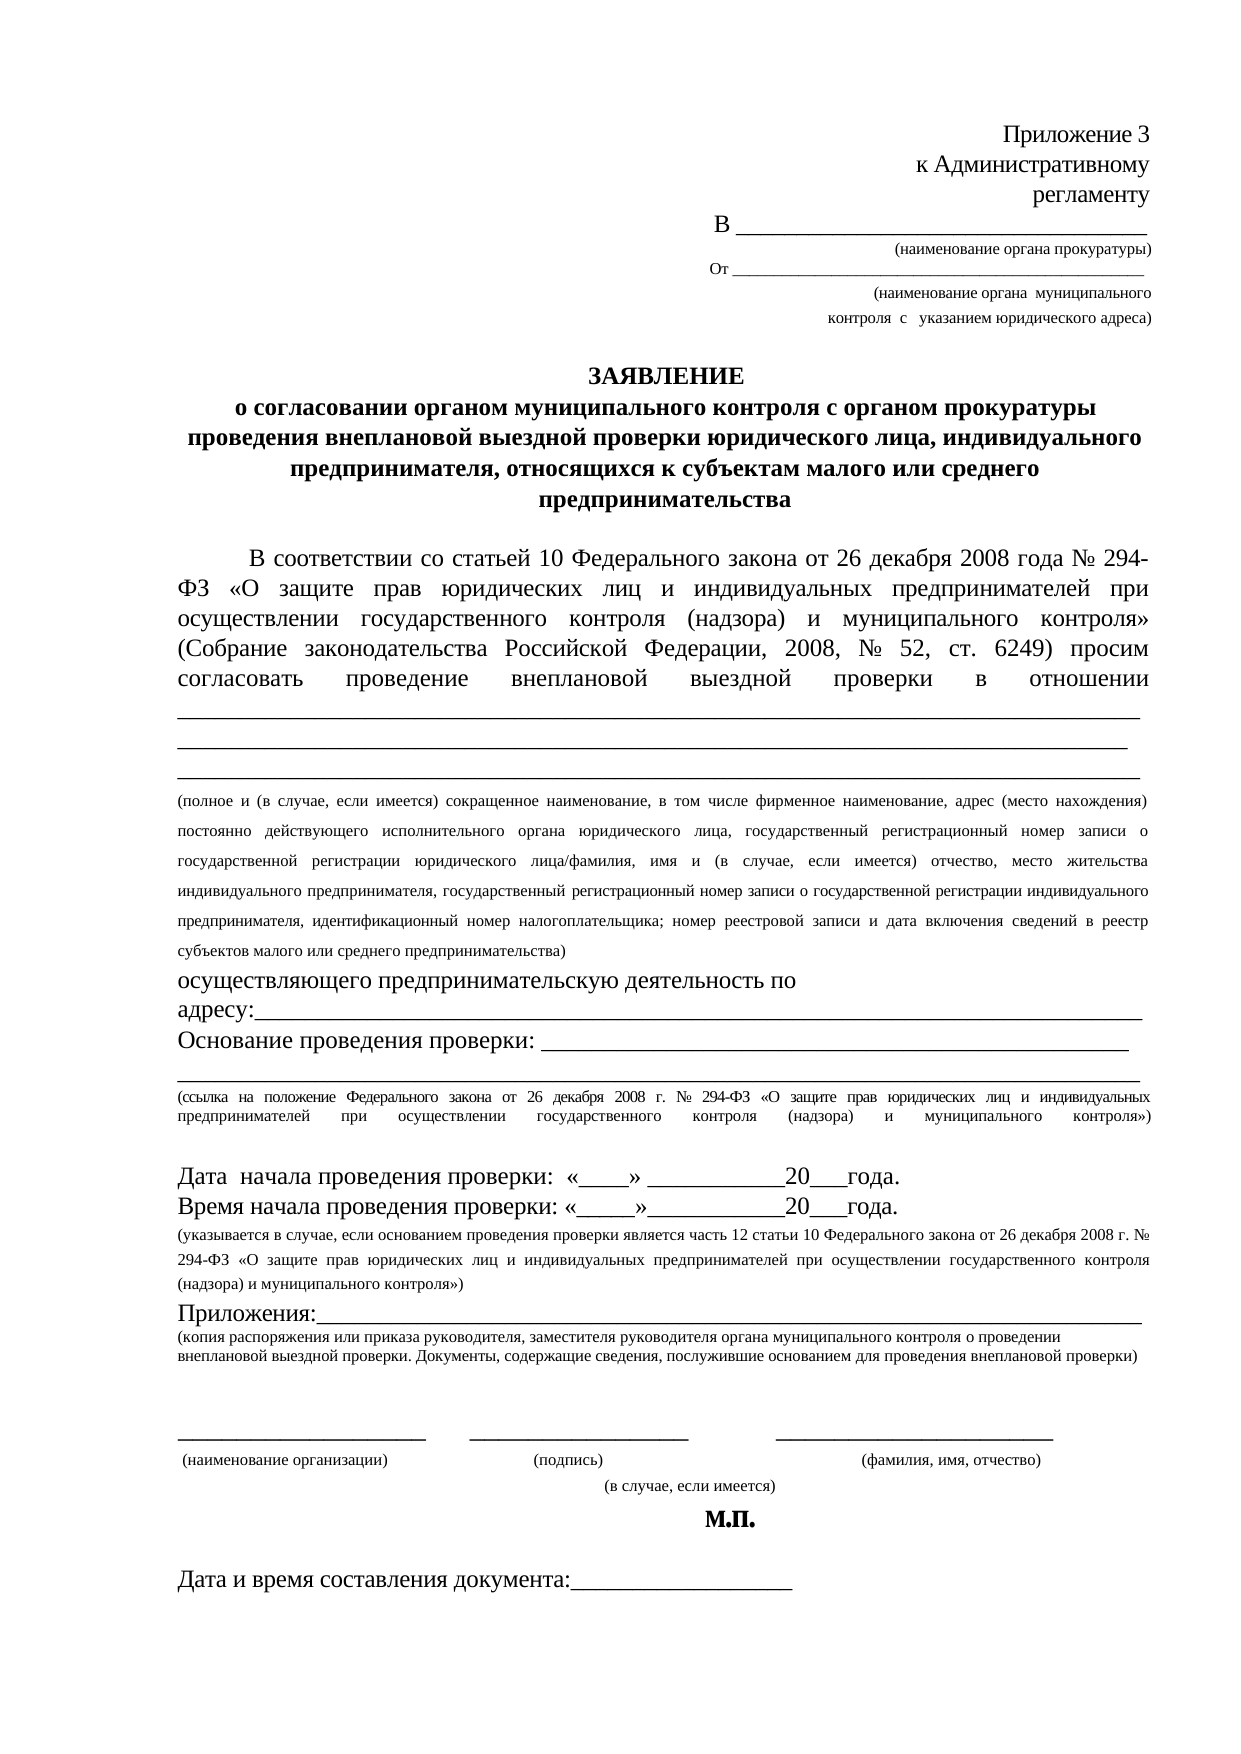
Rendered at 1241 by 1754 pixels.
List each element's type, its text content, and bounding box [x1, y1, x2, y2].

text м.п. [327, 1494, 1152, 1535]
text В соответствии со статьей 10 Федерального закона от 26 декабря 2008 года № 294-ФЗ «О защите прав юридических лиц и индивидуальных предпринимателей при осуществлении государственного контроля (надзора) и муниципального контроля» (Собрание законодательства Российской Федерации, 2008, № 52, ст. 6249) просим согласовать проведение внеплановой выездной проверки в отношении _________________________________________________________________________________________________________________________________________________________ _____________________________________________________________________________ (полное и (в случае, если имеется) сокращенное наименование, в том числе фирменное наименование, адрес (место нахождения) постоянно действующего исполнительного органа юридического лица, государственный регистрационный номер записи о государственной регистрации юридического лица/фамилия, имя и (в случае, если имеется) отчество, место жительства индивидуального предпринимателя, государственный регистрационный номер записи о государственной регистрации индивидуального предпринимателя, идентификационный номер налогоплательщика; номер реестровой записи и дата включения сведений в реестр субъектов малого или среднего предпринимательства) [177, 543, 1149, 963]
text _________________ _______________ ___________________ [178, 1411, 1152, 1444]
text (в случае, если имеется) [178, 1475, 1152, 1494]
text (наименование организации) (подпись) (фамилия, имя, отчество) [178, 1450, 1152, 1469]
text Дата и время составления документа:__________________ [177, 1564, 1152, 1593]
text _____________________________________________________________________________ [177, 1056, 1152, 1084]
text Приложения:__________________________________________________________________ (копия распоряжения или приказа руководителя, заместителя руководителя органа муниципального контроля о проведении внеплановой выездной проверки. Документы, содержащие сведения, послужившие основанием для проведения внеплановой проверки) [177, 1298, 1152, 1365]
text От __________________________________________________ [177, 259, 1152, 278]
text осуществляющего предпринимательскую деятельность по адресу:_______________________________________________________________________ [177, 965, 1152, 1022]
text проведения внеплановой выездной проверки юридического лица, индивидуального [178, 421, 1152, 452]
text В __________________________________ [177, 208, 1150, 238]
text Время начала проведения проверки: « »___________20___года. [177, 1190, 1152, 1220]
text к Административному регламенту [177, 148, 1150, 208]
text (наименование органа муниципального контроля с указанием юридического адреса) [806, 278, 1152, 329]
text (указывается в случае, если основанием проведения проверки является часть 12 статьи 10 Федерального закона от 26 декабря 2008 г. № 294-ФЗ «О защите прав юридических лиц и индивидуальных предпринимателей при осуществлении государственного контроля (надзора) и муниципального контроля») [177, 1220, 1151, 1295]
text Основание проведения проверки: _______________________________________________ [177, 1025, 1152, 1053]
text ЗАЯВЛЕНИЕ [181, 360, 1152, 390]
text Приложение 3 [897, 118, 1150, 148]
text о согласовании органом муниципального контроля с органом прокуратуры [179, 390, 1152, 421]
text (ссылка на положение Федерального закона от 26 декабря 2008 г. № 294-ФЗ «О защите прав юридических лиц и индивидуальных предпринимателей при осуществлении государственного контроля (надзора) и муниципального контроля») [177, 1087, 1152, 1159]
text Дата начала проведения проверки: «____» ___________20___года. [177, 1161, 1152, 1190]
text (наименование органа прокуратуры) [177, 239, 1152, 258]
text предпринимателя, относящихся к субъектам малого или среднего предпринимательства [178, 452, 1152, 513]
